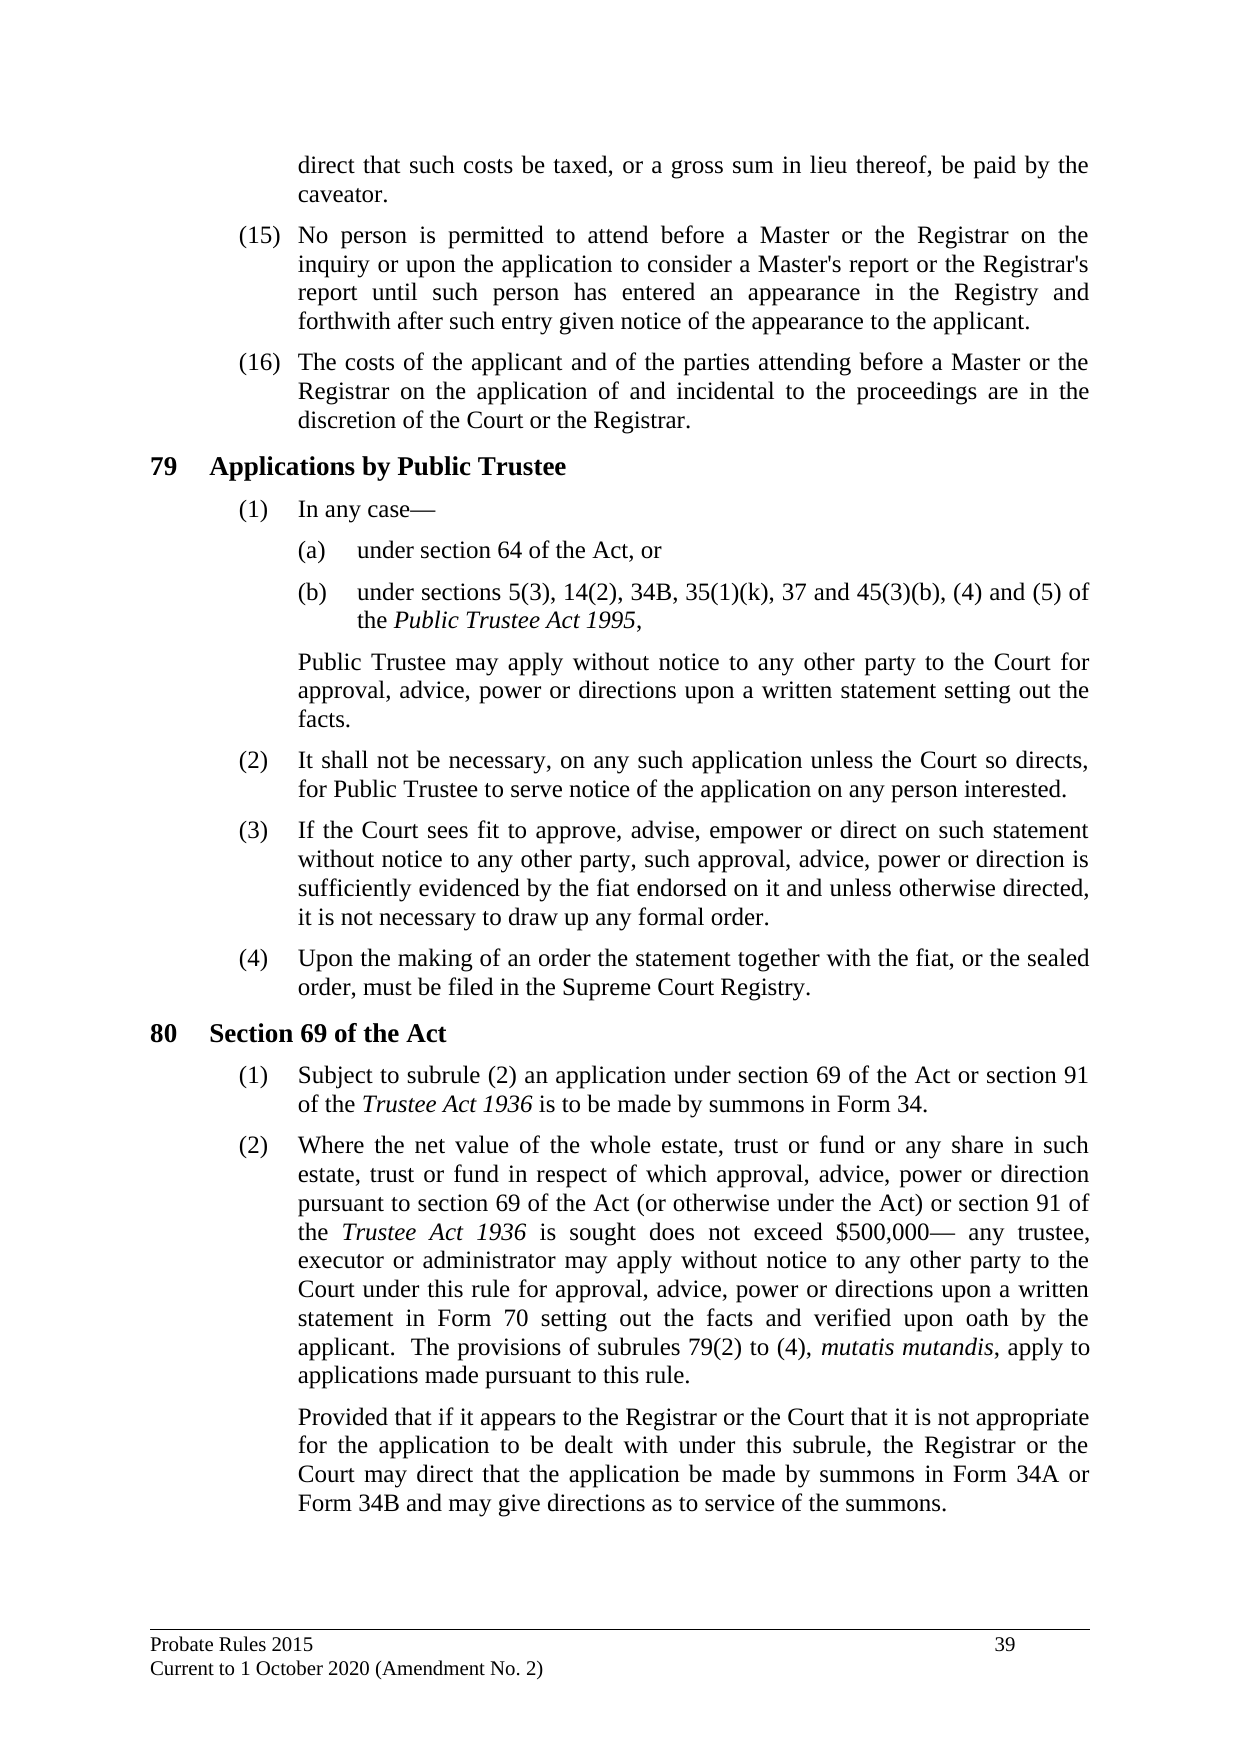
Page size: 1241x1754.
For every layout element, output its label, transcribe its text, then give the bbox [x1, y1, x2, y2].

text Provided that if it appears to the Registrar or the Court that it is not appropriate for the application to be dealt with under this subrule, the Registrar or the Court may direct that the application be made by summons in Form 34A or Form 34B and may give directions as to service of the summons. [298, 1402, 1090, 1517]
text (2) It shall not be necessary, on any such application unless the Court so directs, for Public Trustee to serve notice of the application on any person interested. [239, 745, 1090, 803]
text (a) under section 64 of the Act, or [298, 535, 1090, 564]
text Public Trustee may apply without notice to any other party to the Court for approval, advice, power or directions upon a written statement setting out the facts. [298, 647, 1090, 733]
text 80 Section 69 of the Act [150, 1017, 1090, 1048]
text (3) If the Court sees fit to approve, advise, empower or direct on such statement without notice to any other party, such approval, advice, power or direction is sufficiently evidenced by the fiat endorsed on it and unless otherwise directed, it is not necessary to draw up any formal order. [239, 815, 1090, 930]
text (b) under sections 5(3), 14(2), 34B, 35(1)(k), 37 and 45(3)(b), (4) and (5) of the Public Trustee Act 1995, [298, 577, 1090, 634]
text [239, 150, 1090, 207]
text (15) No person is permitted to attend before a Master or the Registrar on the inquiry or upon the application to consider a Master's report or the Registrar's report until such person has entered an appearance in the Registry and forthwith after such entry given notice of the appearance to the applicant. [239, 220, 1090, 335]
text (1) Subject to subrule (2) an application under section 69 of the Act or section 91 of the Trustee Act 1936 is to be made by summons in Form 34. [239, 1061, 1090, 1118]
text (2) Where the net value of the whole estate, trust or fund or any share in such estate, trust or fund in respect of which approval, advice, power or direction pursuant to section 69 of the Act (or otherwise under the Act) or section 91 of the Trustee Act 1936 is sought does not exceed $500,000— any trustee, executor or administrator may apply without notice to any other party to the Court under this rule for approval, advice, power or directions upon a written statement in Form 70 setting out the facts and verified upon oath by the applicant. The provisions of subrules 79(2) to (4), mutatis mutandis, apply to applications made pursuant to this rule. [239, 1131, 1090, 1389]
text (16) The costs of the applicant and of the parties attending before a Master or the Registrar on the application of and incidental to the proceedings are in the discretion of the Court or the Registrar. [239, 347, 1090, 434]
text 79 Applications by Public Trustee [150, 450, 1090, 482]
text (1) In any case— [239, 494, 1090, 523]
text (4) Upon the making of an order the statement together with the fiat, or the sealed order, must be filed in the Supreme Court Registry. [239, 943, 1090, 1000]
